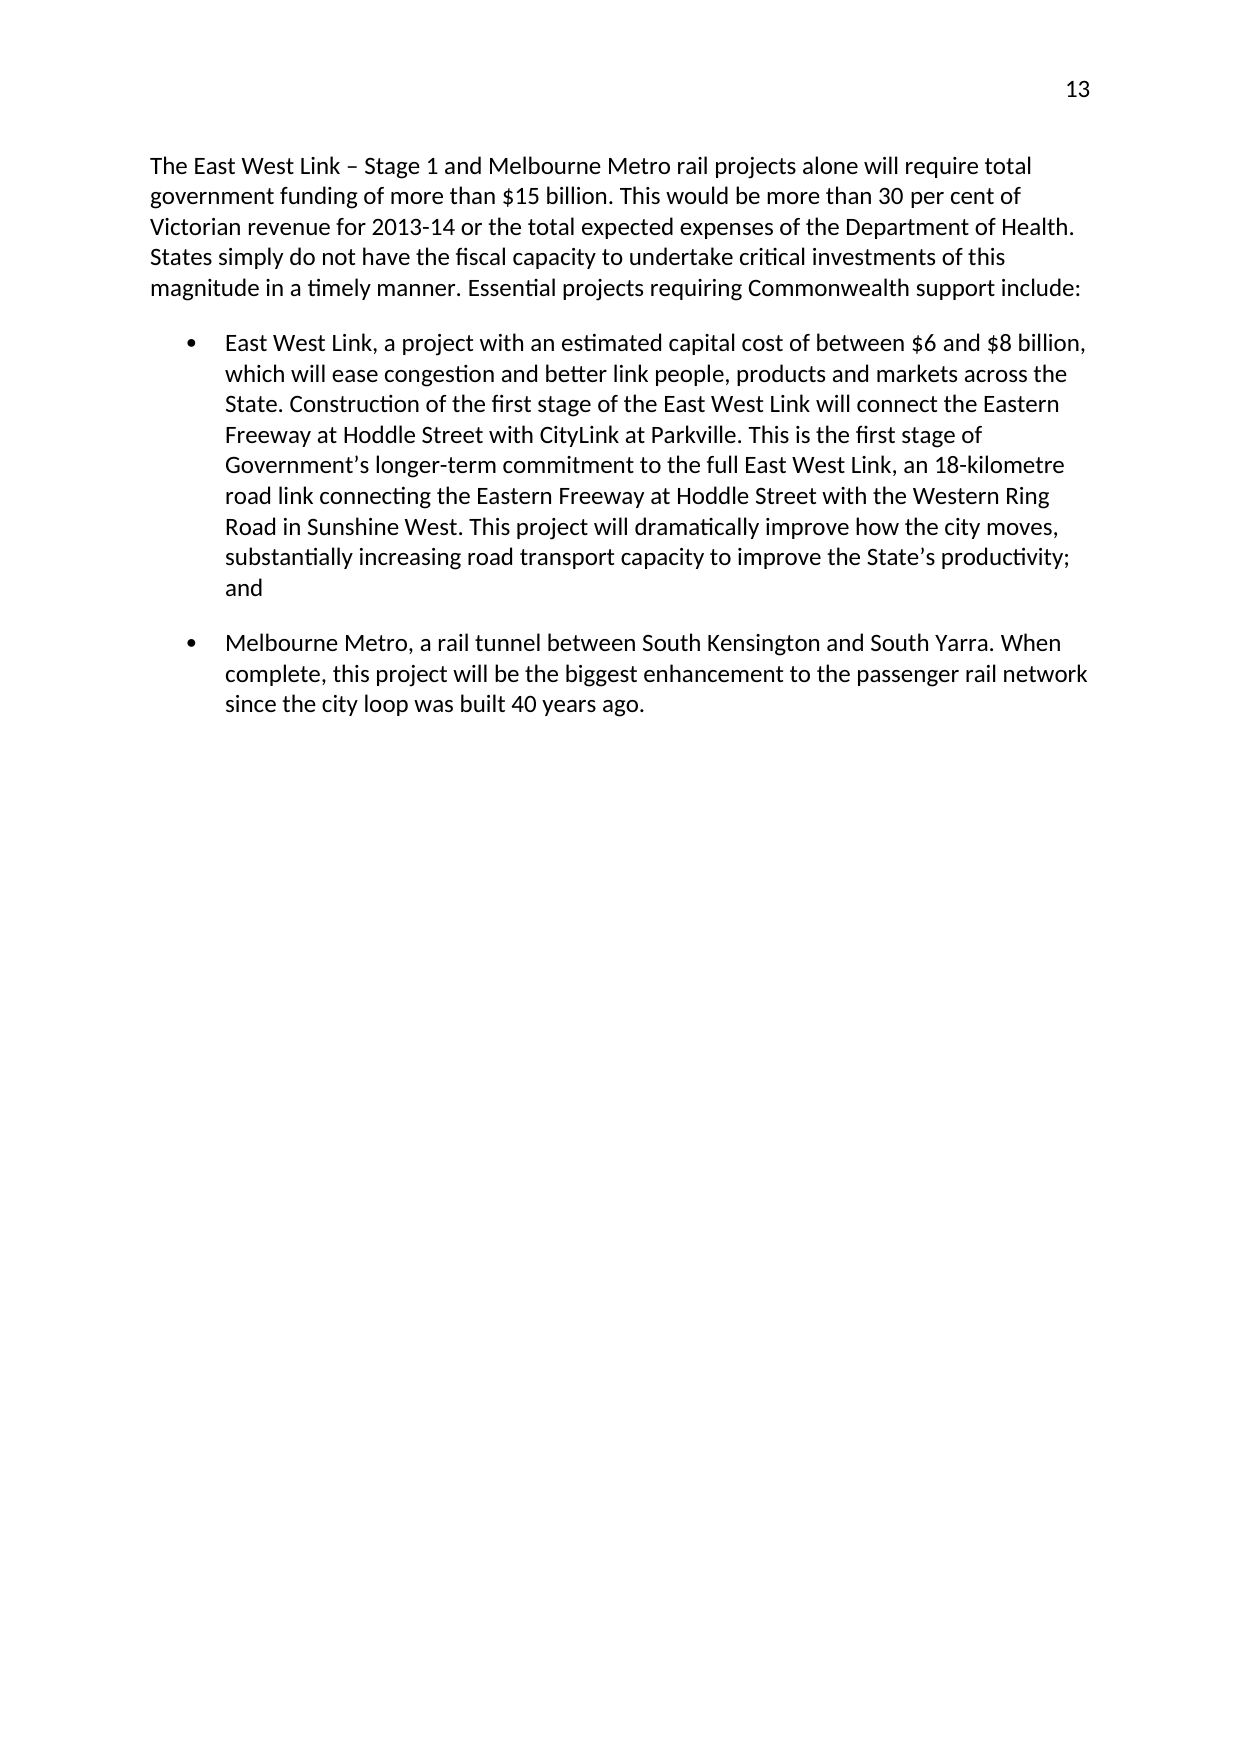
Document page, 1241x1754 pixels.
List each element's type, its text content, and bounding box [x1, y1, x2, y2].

text The East West Link – Stage 1 and Melbourne Metro rail projects alone will require total government funding of more than $15 billion. This would be more than 30 per cent of Victorian revenue for 2013-14 or the total expected expenses of the Department of Health. States simply do not have the fiscal capacity to undertake critical investments of this magnitude in a timely manner. Essential projects requiring Commonwealth support include: [150, 150, 1090, 303]
text East West Link, a project with an estimated capital cost of between $6 and $8 billion, which will ease congestion and better link people, products and markets across the State. Construction of the first stage of the East West Link will connect the Eastern Freeway at Hoddle Street with CityLink at Parkville. This is the first stage of Government’s longer-term commitment to the full East West Link, an 18-kilometre road link connecting the Eastern Freeway at Hoddle Street with the Western Ring Road in Sunshine West. This project will dramatically improve how the city moves, substantially increasing road transport capacity to improve the State’s productivity; and [187, 328, 1090, 602]
text Melbourne Metro, a rail tunnel between South Kensington and South Yarra. When complete, this project will be the biggest enhancement to the passenger rail network since the city loop was built 40 years ago. [187, 627, 1090, 719]
